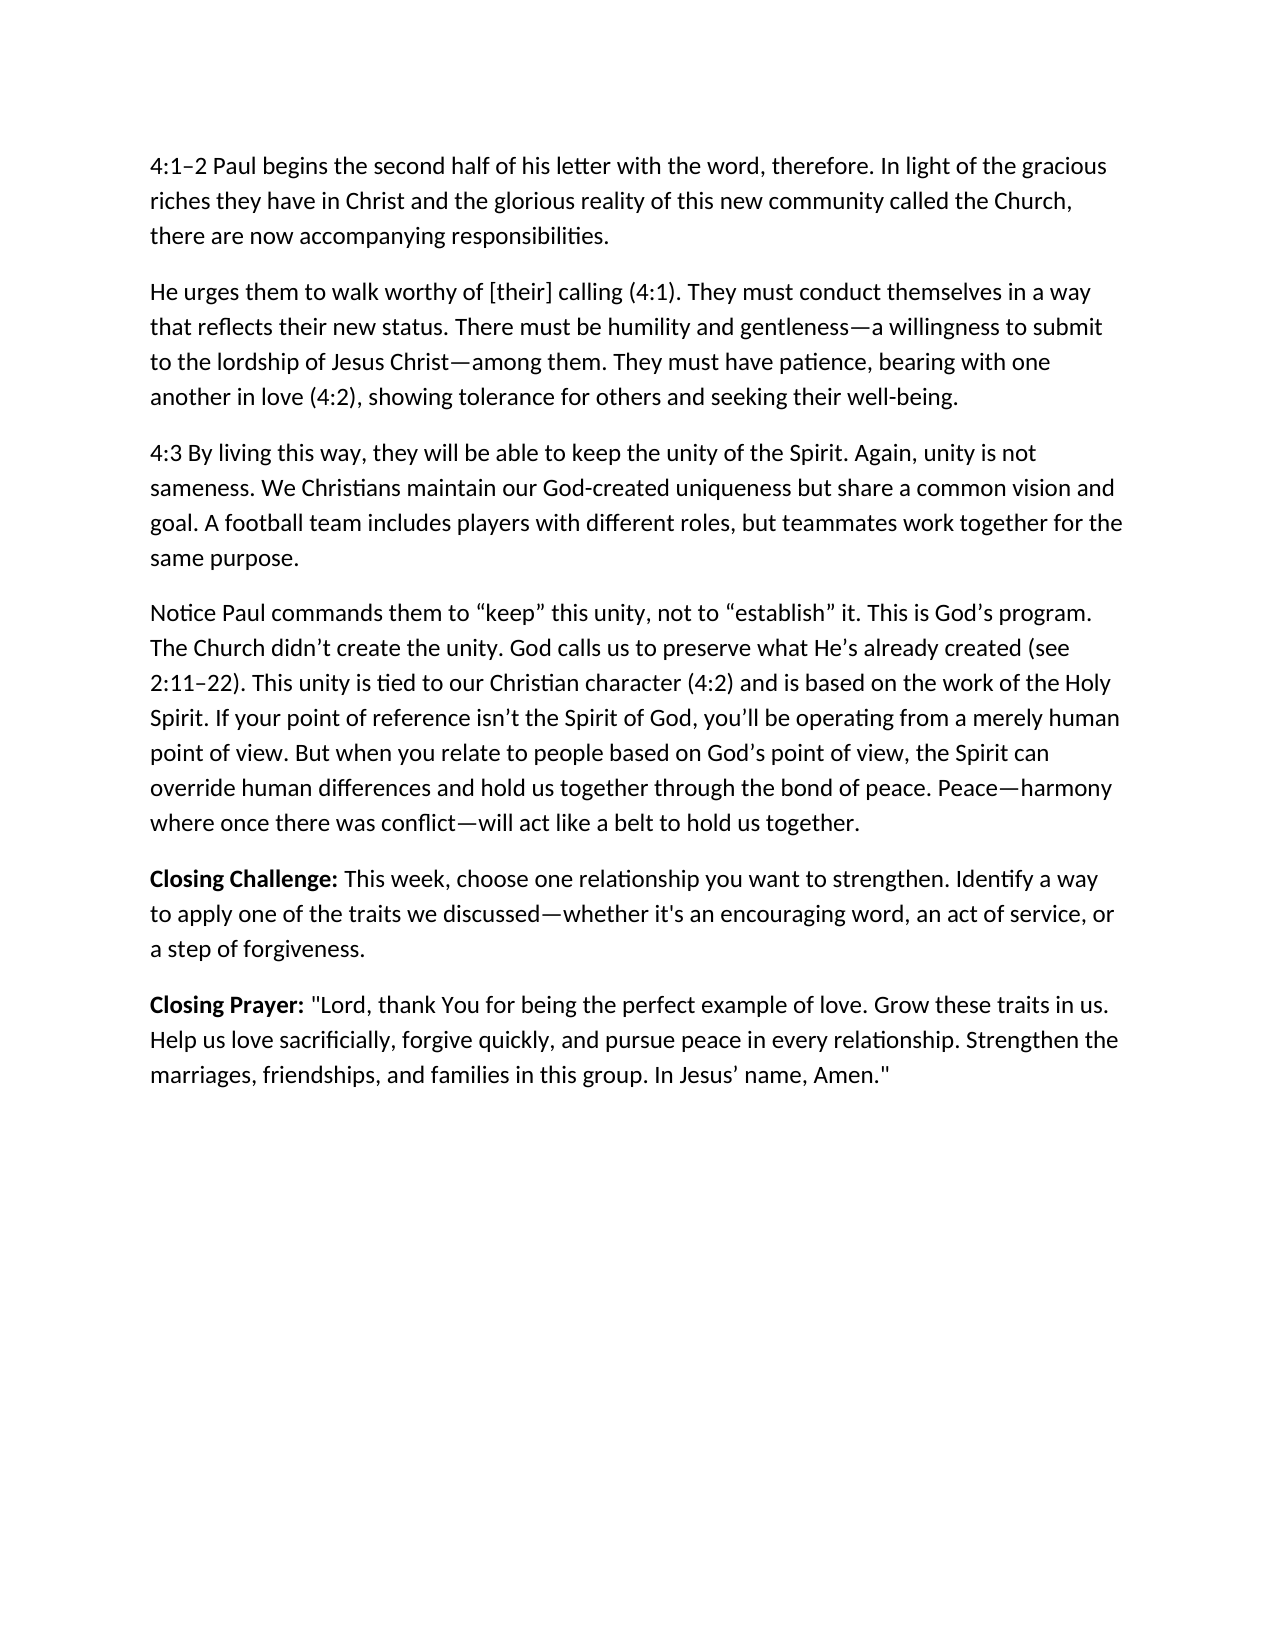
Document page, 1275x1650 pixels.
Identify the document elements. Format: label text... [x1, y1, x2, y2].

text Closing Prayer: "Lord, thank You for being the perfect example of love. Grow these traits in us. Help us love sacrificially, forgive quickly, and pursue peace in every relationship. Strengthen the marriages, friendships, and families in this group. In Jesus’ name, Amen." [150, 989, 1125, 1090]
text He urges them to walk worthy of [their] calling (4:1). They must conduct themselves in a way that reflects their new status. There must be humility and gentleness—a willingness to submit to the lordship of Jesus Christ—among them. They must have patience, bearing with one another in love (4:2), showing tolerance for others and seeking their well-being. [150, 276, 1125, 411]
text Notice Paul commands them to “keep” this unity, not to “establish” it. This is God’s program. The Church didn’t create the unity. God calls us to preserve what He’s already created (see 2:11–22). This unity is tied to our Christian character (4:2) and is based on the work of the Holy Spirit. If your point of reference isn’t the Spirit of God, you’ll be operating from a merely human point of view. But when you relate to people based on God’s point of view, the Spirit can override human differences and hold us together through the bond of peace. Peace—harmony where once there was conflict—will act like a belt to hold us together. [150, 597, 1125, 838]
text 4:1–2 Paul begins the second half of his letter with the word, therefore. In light of the gracious riches they have in Christ and the glorious reality of this new community called the Church, there are now accompanying responsibilities. [150, 150, 1125, 251]
text 4:3 By living this way, they will be able to keep the unity of the Spirit. Again, unity is not sameness. We Christians maintain our God-created uniqueness but share a common vision and goal. A football team includes players with different roles, but teammates work together for the same purpose. [150, 437, 1125, 572]
text Closing Challenge: This week, choose one relationship you want to strengthen. Identify a way to apply one of the traits we discussed—whether it's an encouraging word, an act of service, or a step of forgiveness. [150, 863, 1125, 964]
